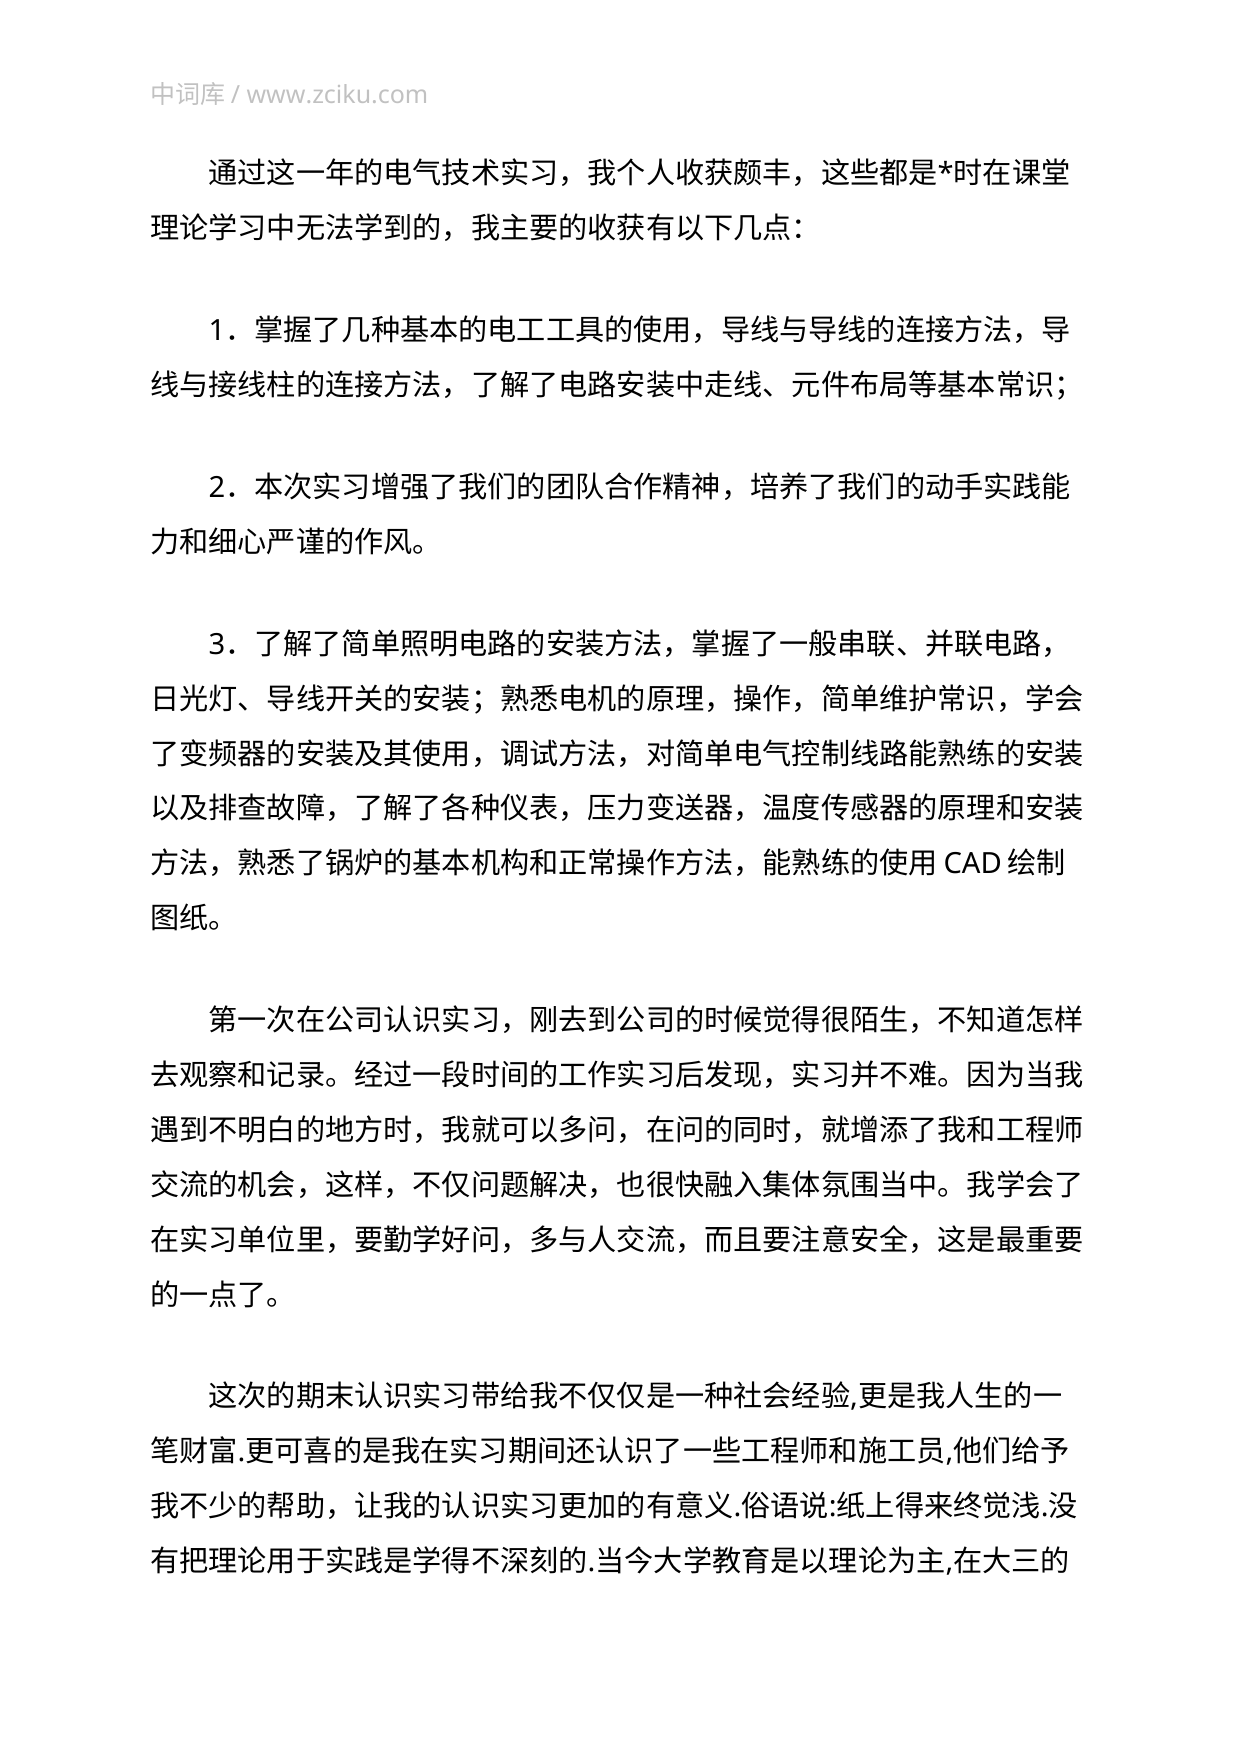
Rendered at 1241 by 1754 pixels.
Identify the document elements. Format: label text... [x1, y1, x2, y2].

text 3．了解了简单照明电路的安装方法，掌握了一般串联、并联电路，日光灯、导线开关的安装；熟悉电机的原理，操作，简单维护常识，学会了变频器的安装及其使用，调试方法，对简单电气控制线路能熟练的安装以及排查故障，了解了各种仪表，压力变送器，温度传感器的原理和安装方法，熟悉了锅炉的基本机构和正常操作方法，能熟练的使用CAD绘制图纸。 [150, 620, 1090, 937]
text 第一次在公司认识实习，刚去到公司的时候觉得很陌生，不知道怎样去观察和记录。经过一段时间的工作实习后发现，实习并不难。因为当我遇到不明白的地方时，我就可以多问，在问的同时，就增添了我和工程师交流的机会，这样，不仅问题解决，也很快融入集体氛围当中。我学会了在实习单位里，要勤学好问，多与人交流，而且要注意安全，这是最重要的一点了。 [150, 997, 1090, 1313]
text 通过这一年的电气技术实习，我个人收获颇丰，这些都是*时在课堂理论学习中无法学到的，我主要的收获有以下几点： [150, 150, 1090, 247]
text 1．掌握了几种基本的电工工具的使用，导线与导线的连接方法，导线与接线柱的连接方法，了解了电路安装中走线、元件布局等基本常识； [150, 307, 1090, 404]
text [150, 1373, 1090, 1580]
text 2．本次实习增强了我们的团队合作精神，培养了我们的动手实践能力和细心严谨的作风。 [150, 463, 1090, 561]
